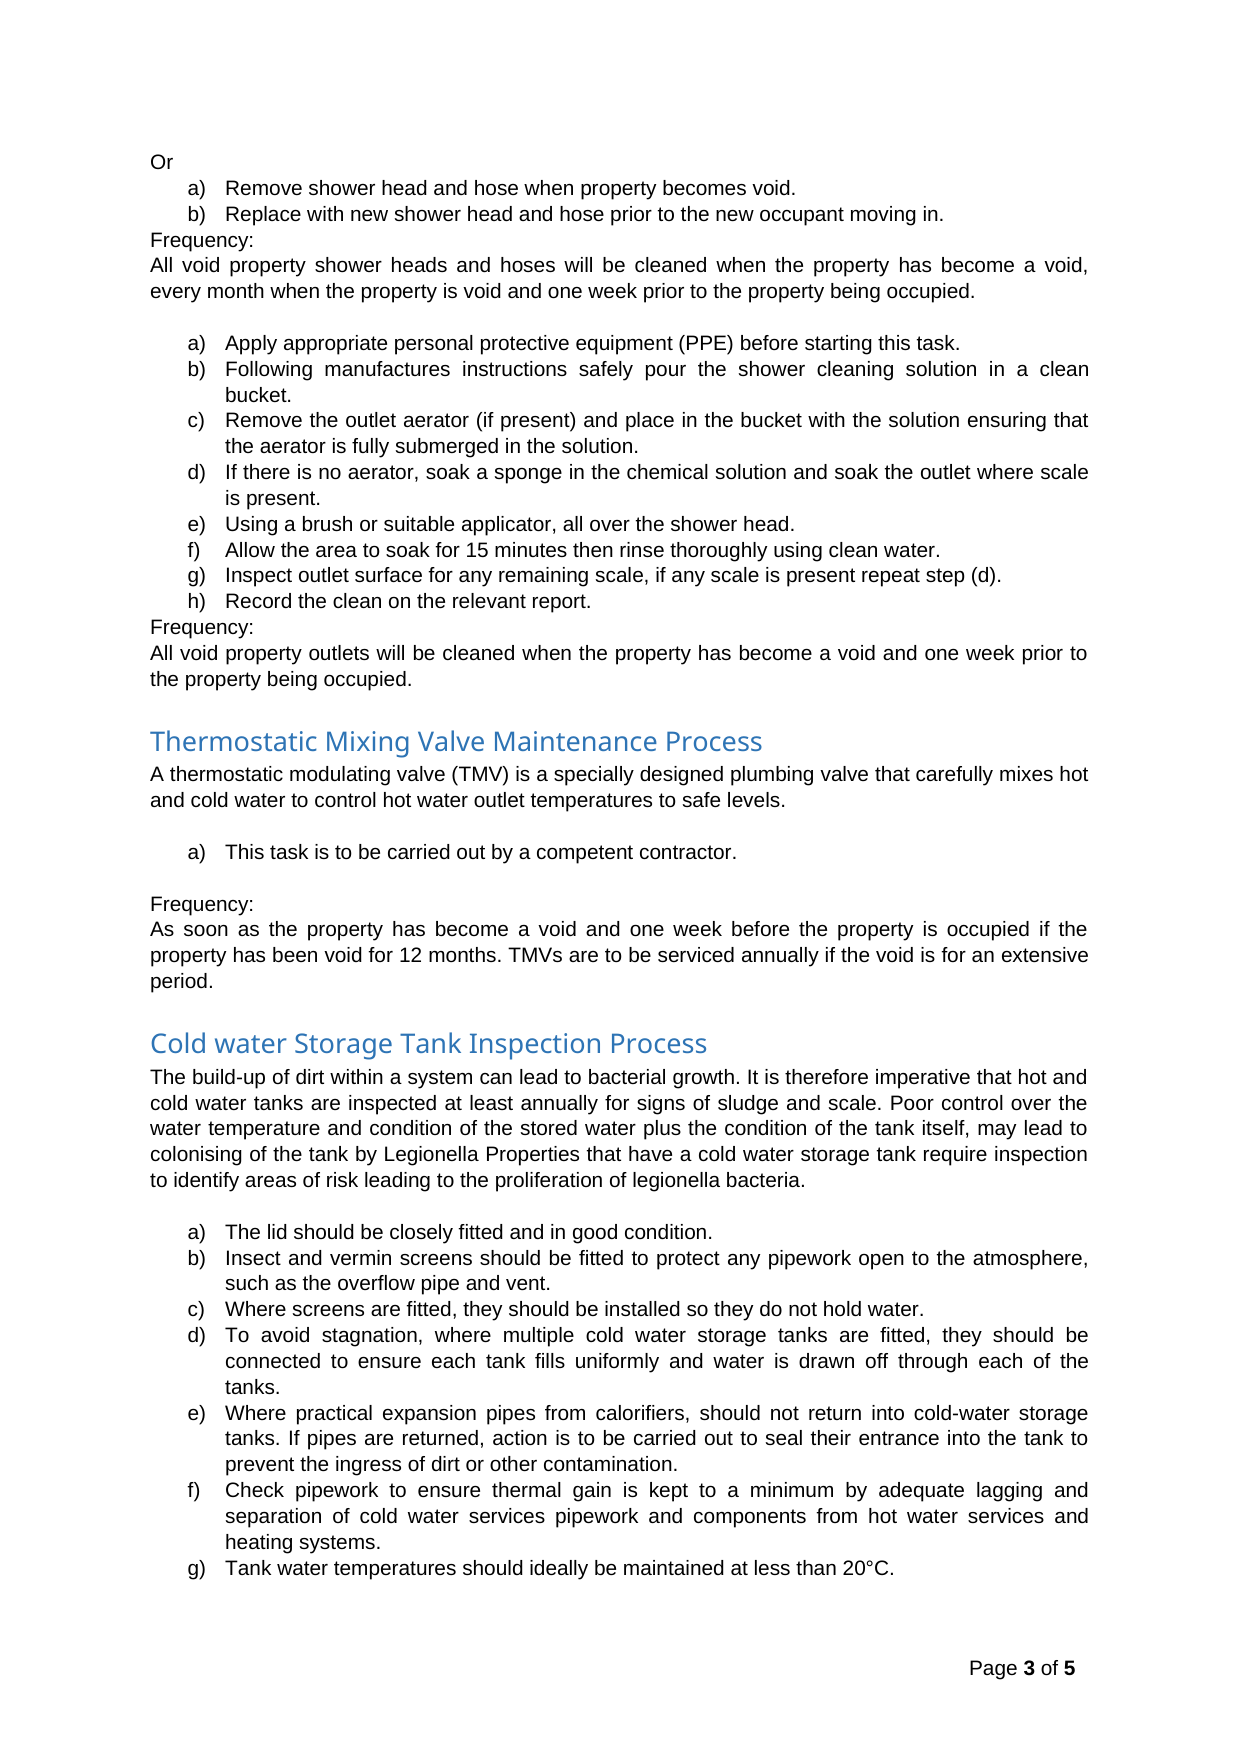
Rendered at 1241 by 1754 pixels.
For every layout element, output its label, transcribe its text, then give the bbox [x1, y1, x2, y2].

text As soon as the property has become a void and one week before the property is occupied if the property has been void for 12 months. TMVs are to be serviced annually if the void is for an extensive period. [150, 917, 1090, 993]
text All void property shower heads and hoses will be cleaned when the property has become a void, every month when the property is void and one week prior to the property being occupied. [150, 253, 1090, 303]
list To avoid stagnation, where multiple cold water storage tanks are fitted, they should be connected to ensure each tank fills uniformly and water is drawn off through each of the tanks. [187, 1323, 1090, 1398]
text The build-up of dirt within a system can lead to bacterial growth. It is therefore imperative that hot and cold water tanks are inspected at least annually for signs of sludge and scale. Poor control over the water temperature and condition of the stored water plus the condition of the tank itself, may lead to colonising of the tank by Legionella Properties that have a cold water storage tank require inspection to identify areas of risk leading to the proliferation of legionella bacteria. [150, 1064, 1090, 1192]
text A thermostatic modulating valve (TMV) is a specially designed plumbing valve that carefully mixes hot and cold water to control hot water outlet temperatures to safe levels. [150, 762, 1090, 812]
list Where practical expansion pipes from calorifiers, should not return into cold-water storage tanks. If pipes are returned, action is to be carried out to seal their entrance into the tank to prevent the ingress of dirt or other contamination. [187, 1400, 1090, 1476]
list Check pipework to ensure thermal gain is kept to a minimum by adequate lagging and separation of cold water services pipework and components from hot water services and heating systems. [187, 1478, 1090, 1553]
list Where screens are fitted, they should be installed so they do not hold water. [187, 1297, 1090, 1321]
list The lid should be closely fitted and in good condition. [187, 1219, 1090, 1243]
text Frequency: [150, 891, 1090, 915]
list Following manufactures instructions safely pour the shower cleaning solution in a clean bucket. [187, 357, 1090, 406]
text Frequency: [150, 615, 1090, 639]
list Apply appropriate personal protective equipment (PPE) before starting this task. [187, 331, 1090, 355]
list Remove the outlet aerator (if present) and place in the bucket with the solution ensuring that the aerator is fully submerged in the solution. [187, 408, 1090, 458]
list If there is no aerator, soak a sponge in the chemical solution and soak the outlet where scale is present. [187, 460, 1090, 510]
list Using a brush or suitable applicator, all over the shower head. [187, 512, 1090, 536]
list Inspect outlet surface for any remaining scale, if any scale is present repeat step (d). [187, 563, 1090, 587]
list Replace with new shower head and hose prior to the new occupant moving in. [187, 202, 1090, 226]
text Or [150, 150, 1090, 174]
list Tank water temperatures should ideally be maintained at less than 20°C. [187, 1555, 1090, 1579]
list This task is to be carried out by a competent contractor. [187, 840, 1090, 864]
subtitle Thermostatic Mixing Valve Maintenance Process [150, 722, 1090, 759]
text All void property outlets will be cleaned when the property has become a void and one week prior to the property being occupied. [150, 641, 1090, 691]
list Allow the area to soak for 15 minutes then rinse thoroughly using clean water. [187, 537, 1090, 561]
list Record the clean on the relevant report. [187, 589, 1090, 613]
subtitle Cold water Storage Tank Inspection Process [150, 1025, 1090, 1062]
text Frequency: [150, 227, 1090, 251]
list Insect and vermin screens should be fitted to protect any pipework open to the atmosphere, such as the overflow pipe and vent. [187, 1245, 1090, 1295]
list Remove shower head and hose when property becomes void. [187, 176, 1090, 200]
